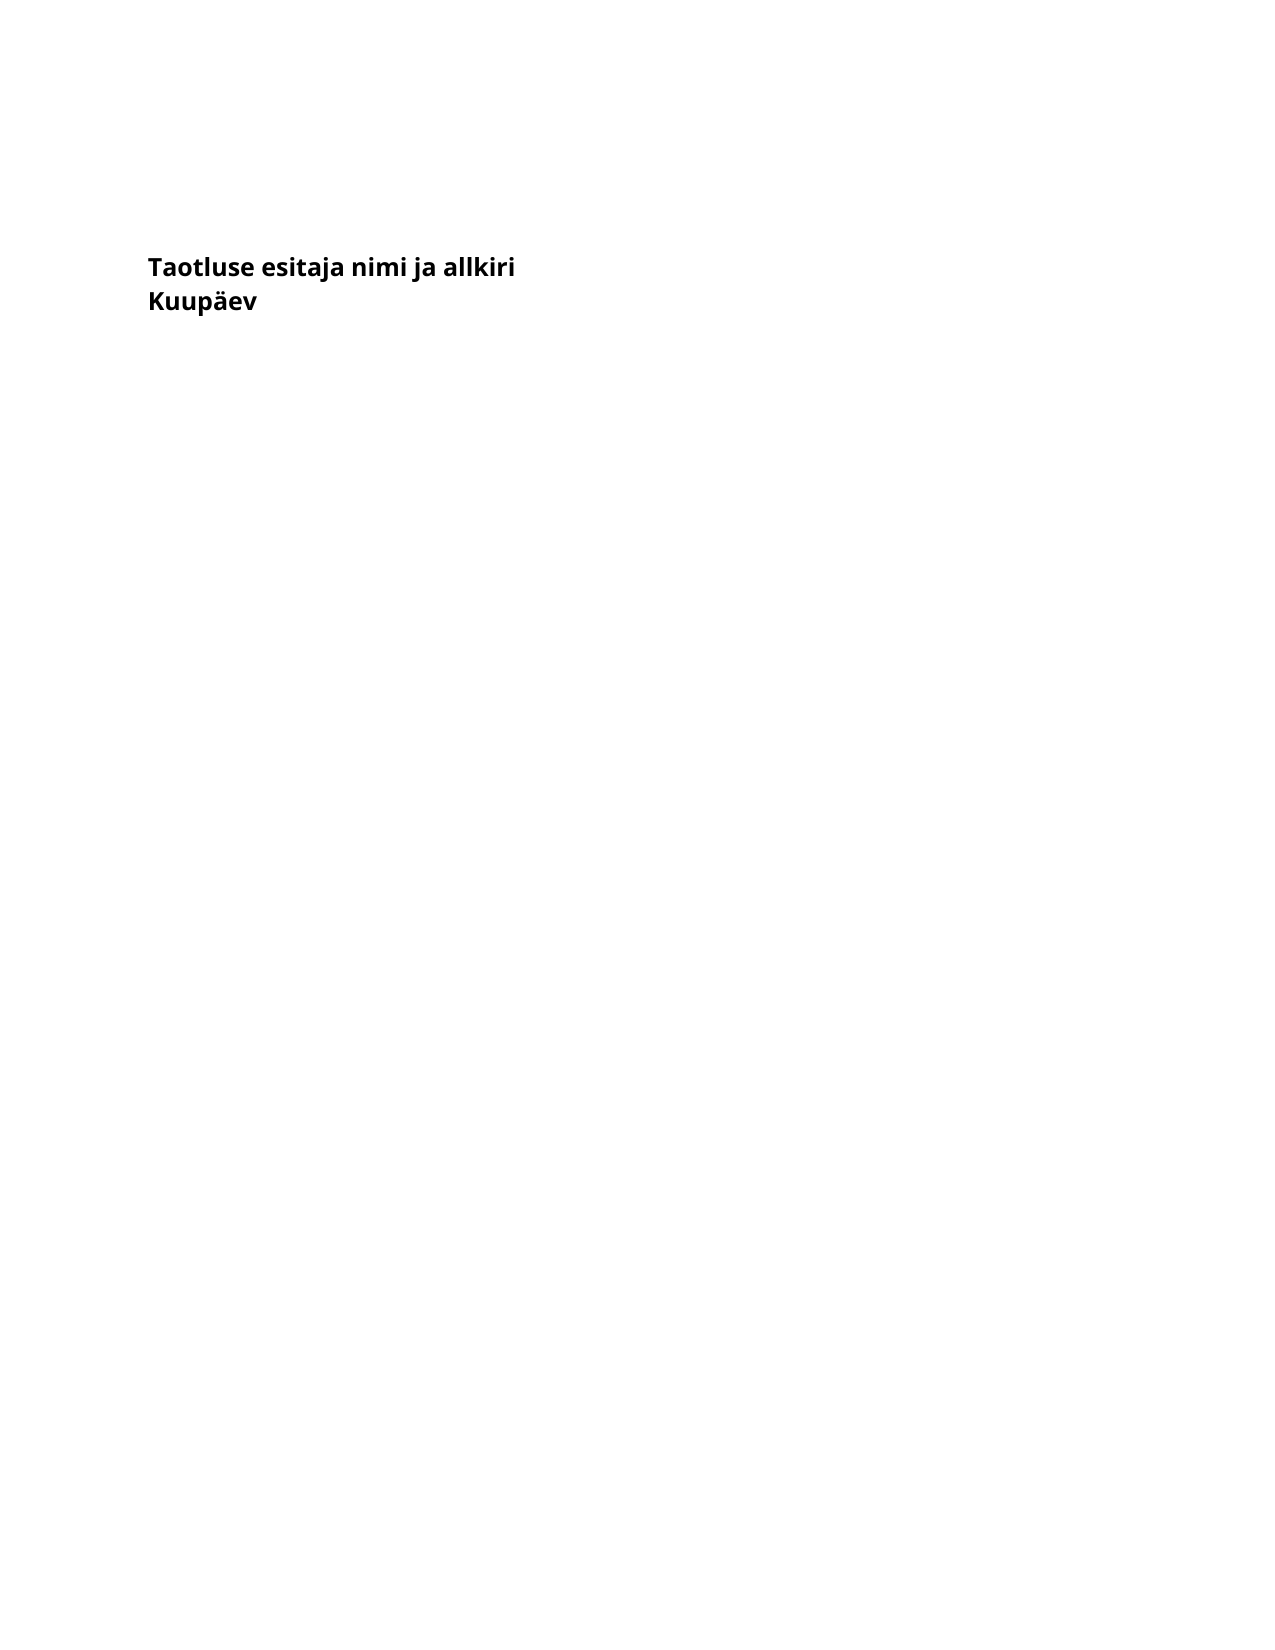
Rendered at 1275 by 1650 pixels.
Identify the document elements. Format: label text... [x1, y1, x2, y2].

list Taotluse esitaja nimi ja allkiri [148, 250, 1127, 284]
list Kuupäev [148, 284, 1127, 318]
